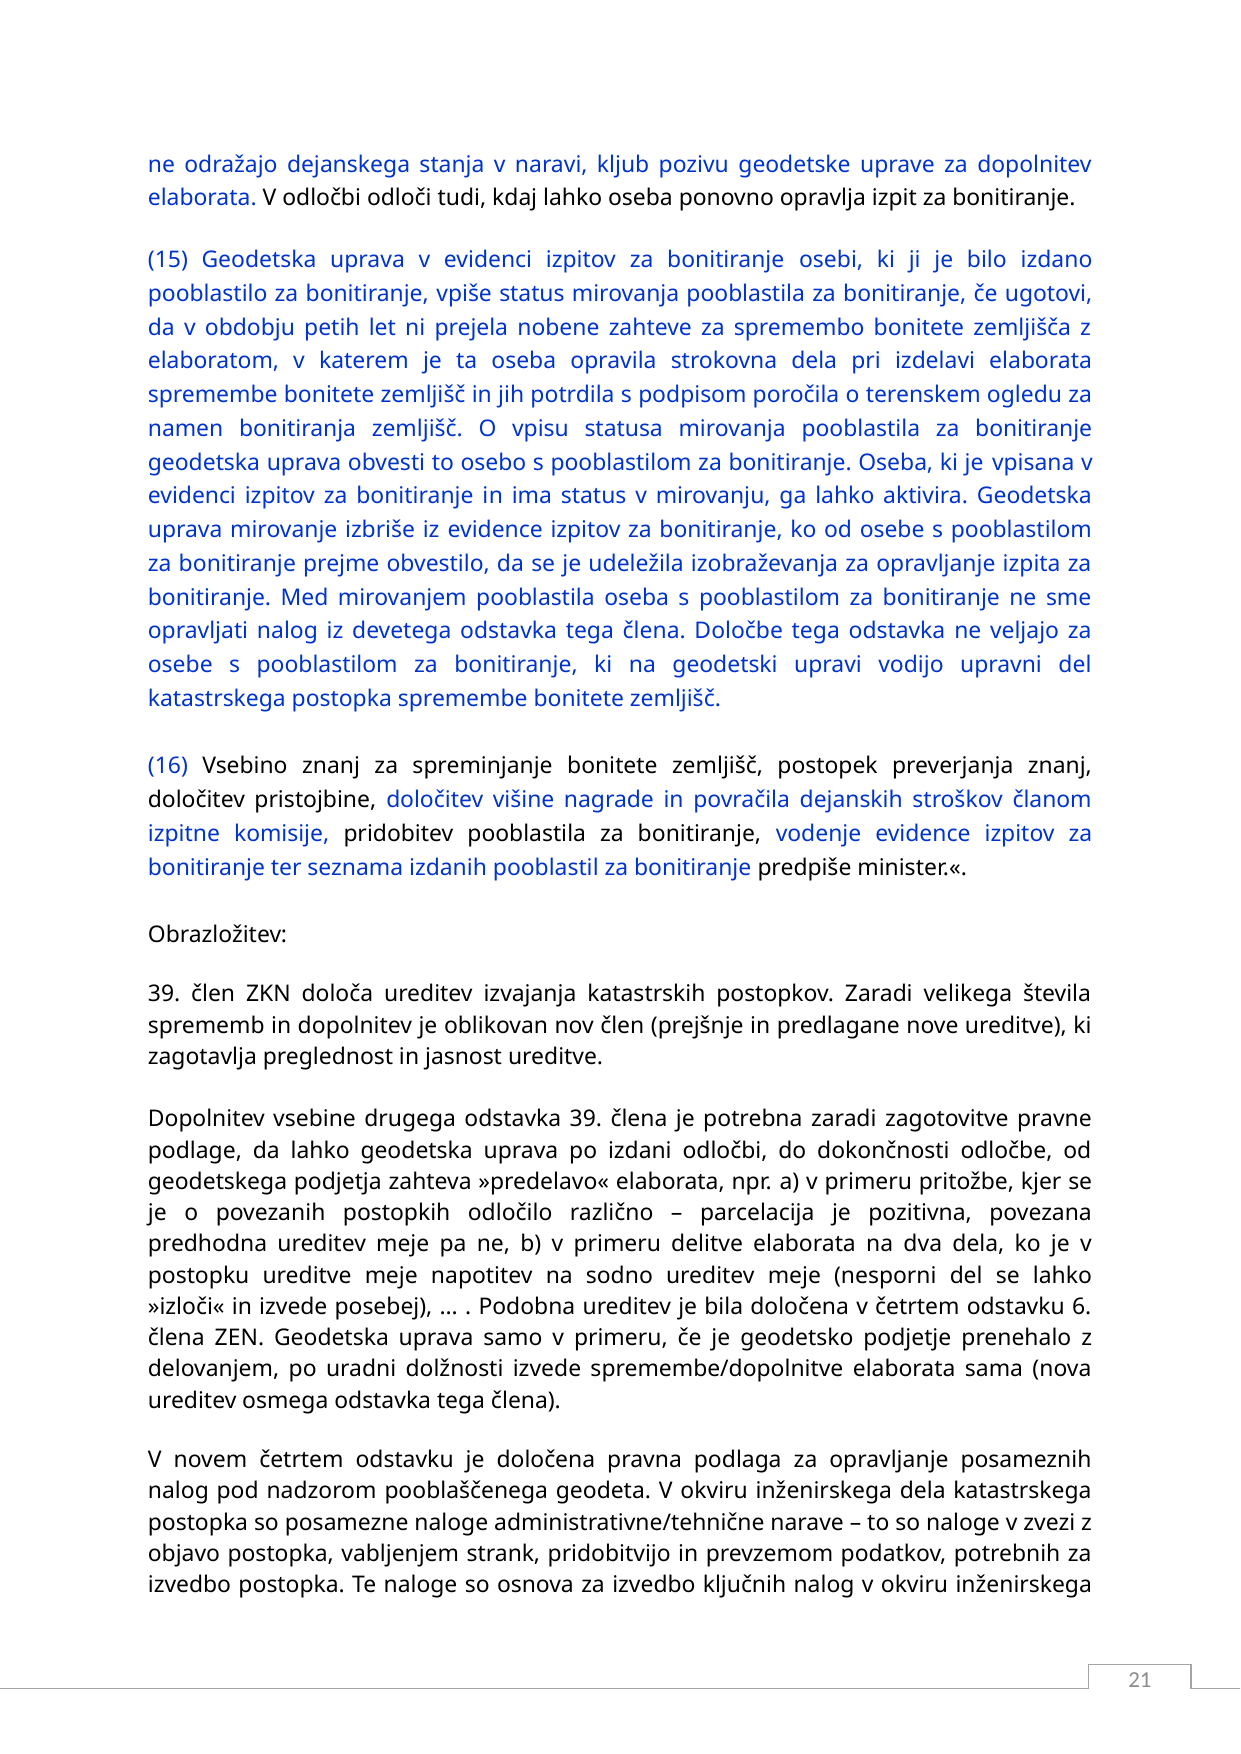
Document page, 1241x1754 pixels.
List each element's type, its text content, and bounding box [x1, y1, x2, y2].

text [148, 148, 1093, 213]
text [148, 1443, 1093, 1599]
text Dopolnitev vsebine drugega odstavka 39. člena je potrebna zaradi zagotovitve pravne podlage, da lahko geodetska uprava po izdani odločbi, do dokončnosti odločbe, od geodetskega podjetja zahteva »predelavo« elaborata, npr. a) v primeru pritožbe, kjer se je o povezanih postopkih odločilo različno – parcelacija je pozitivna, povezana predhodna ureditev meje pa ne, b) v primeru delitve elaborata na dva dela, ko je v postopku ureditve meje napotitev na sodno ureditev meje (nesporni del se lahko »izloči« in izvede posebej), … . Podobna ureditev je bila določena v četrtem odstavku 6. člena ZEN. Geodetska uprava samo v primeru, če je geodetsko podjetje prenehalo z delovanjem, po uradni dolžnosti izvede spremembe/dopolnitve elaborata sama (nova ureditev osmega odstavka tega člena). [148, 1102, 1093, 1415]
text 39. člen ZKN določa ureditev izvajanja katastrskih postopkov. Zaradi velikega števila sprememb in dopolnitev je oblikovan nov člen (prejšnje in predlagane nove ureditve), ki zagotavlja preglednost in jasnost ureditve. [148, 977, 1093, 1071]
text (15) Geodetska uprava v evidenci izpitov za bonitiranje osebi, ki ji je bilo izdano pooblastilo za bonitiranje, vpiše status mirovanja pooblastila za bonitiranje, če ugotovi, da v obdobju petih let ni prejela nobene zahteve za spremembo bonitete zemljišča z elaboratom, v katerem je ta oseba opravila strokovna dela pri izdelavi elaborata spremembe bonitete zemljišč in jih potrdila s podpisom poročila o terenskem ogledu za namen bonitiranja zemljišč. O vpisu statusa mirovanja pooblastila za bonitiranje geodetska uprava obvesti to osebo s pooblastilom za bonitiranje. Oseba, ki je vpisana v evidenci izpitov za bonitiranje in ima status v mirovanju, ga lahko aktivira. Geodetska uprava mirovanje izbriše iz evidence izpitov za bonitiranje, ko od osebe s pooblastilom za bonitiranje prejme obvestilo, da se je udeležila izobraževanja za opravljanje izpita za bonitiranje. Med mirovanjem pooblastila oseba s pooblastilom za bonitiranje ne sme opravljati nalog iz devetega odstavka tega člena. Določbe tega odstavka ne veljajo za osebe s pooblastilom za bonitiranje, ki na geodetski upravi vodijo upravni del katastrskega postopka spremembe bonitete zemljišč. [148, 243, 1093, 713]
text Obrazložitev: [148, 918, 1093, 949]
text (16) Vsebino znanj za spreminjanje bonitete zemljišč, postopek preverjanja znanj, določitev pristojbine, določitev višine nagrade in povračila dejanskih stroškov članom izpitne komisije, pridobitev pooblastila za bonitiranje, vodenje evidence izpitov za bonitiranje ter seznama izdanih pooblastil za bonitiranje predpiše minister.«. [148, 749, 1093, 882]
